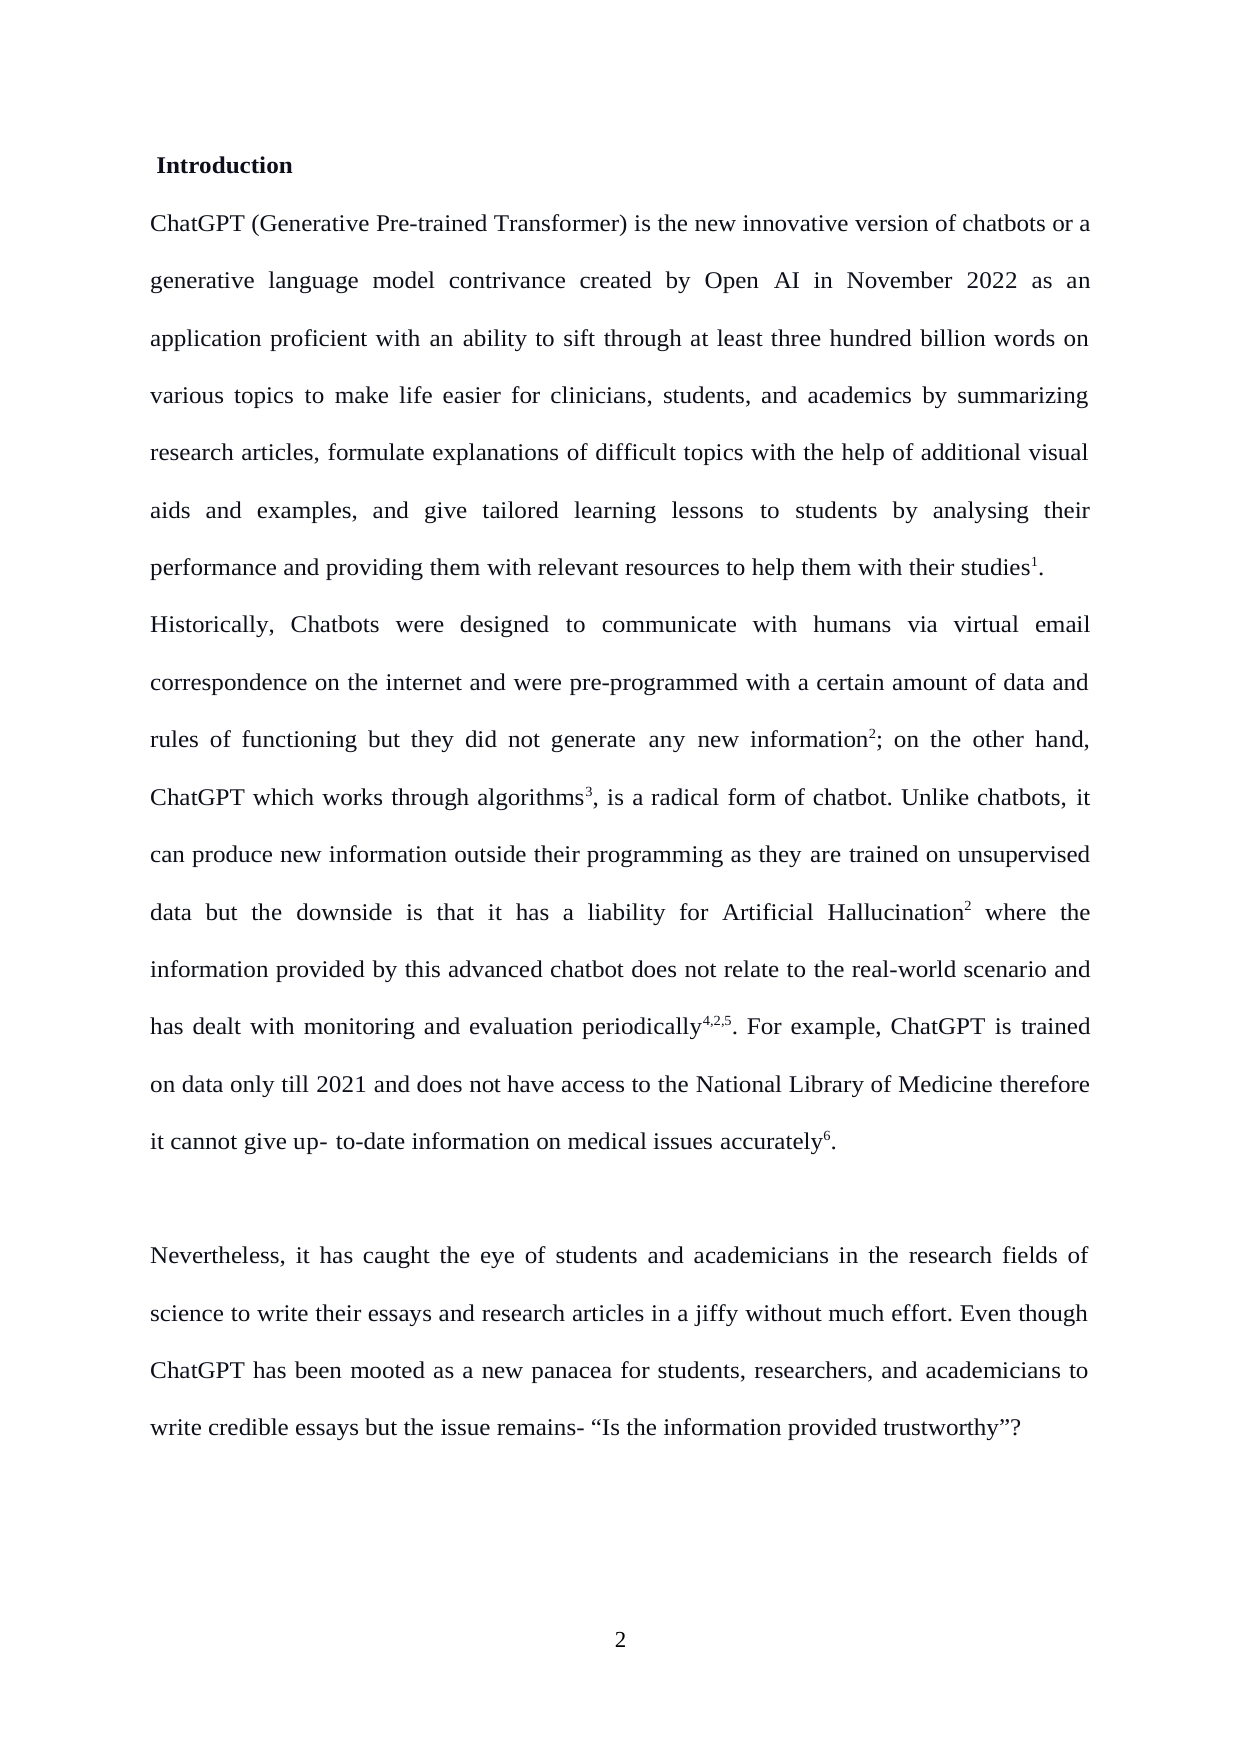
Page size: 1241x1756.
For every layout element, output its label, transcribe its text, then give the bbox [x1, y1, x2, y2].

subtitle Introduction [156, 151, 1217, 178]
text ChatGPT (Generative Pre-trained Transformer) is the new innovative version of chatbots or a generative language model contrivance created by Open AI in November 2022 as an application proficient with an ability to sift through at least three hundred billion words on various topics to make life easier for clinicians, students, and academics by summarizing research articles, formulate explanations of difficult topics with the help of additional visual aids and examples, and give tailored learning lessons to students by analysing their performance and providing them with relevant resources to help them with their studies1. [150, 209, 1090, 581]
text Nevertheless, it has caught the eye of students and academicians in the research fields of science to write their essays and research articles in a jiffy without much effort. Even though ChatGPT has been mooted as a new panacea for students, researchers, and academicians to write credible essays but the issue remains- “Is the information provided trustworthy”? [150, 1241, 1091, 1441]
text Historically, Chatbots were designed to communicate with humans via virtual email correspondence on the internet and were pre-programmed with a certain amount of data and rules of functioning but they did not generate any new information2; on the other hand, ChatGPT which works through algorithms3, is a radical form of chatbot. Unlike chatbots, it can produce new information outside their programming as they are trained on unsupervised data but the downside is that it has a liability for Artificial Hallucination2 where the information provided by this advanced chatbot does not relate to the real-world scenario and has dealt with monitoring and evaluation periodically4,2,5. For example, ChatGPT is trained on data only till 2021 and does not have access to the National Library of Medicine therefore it cannot give up- to-date information on medical issues accurately6. [150, 611, 1090, 1155]
